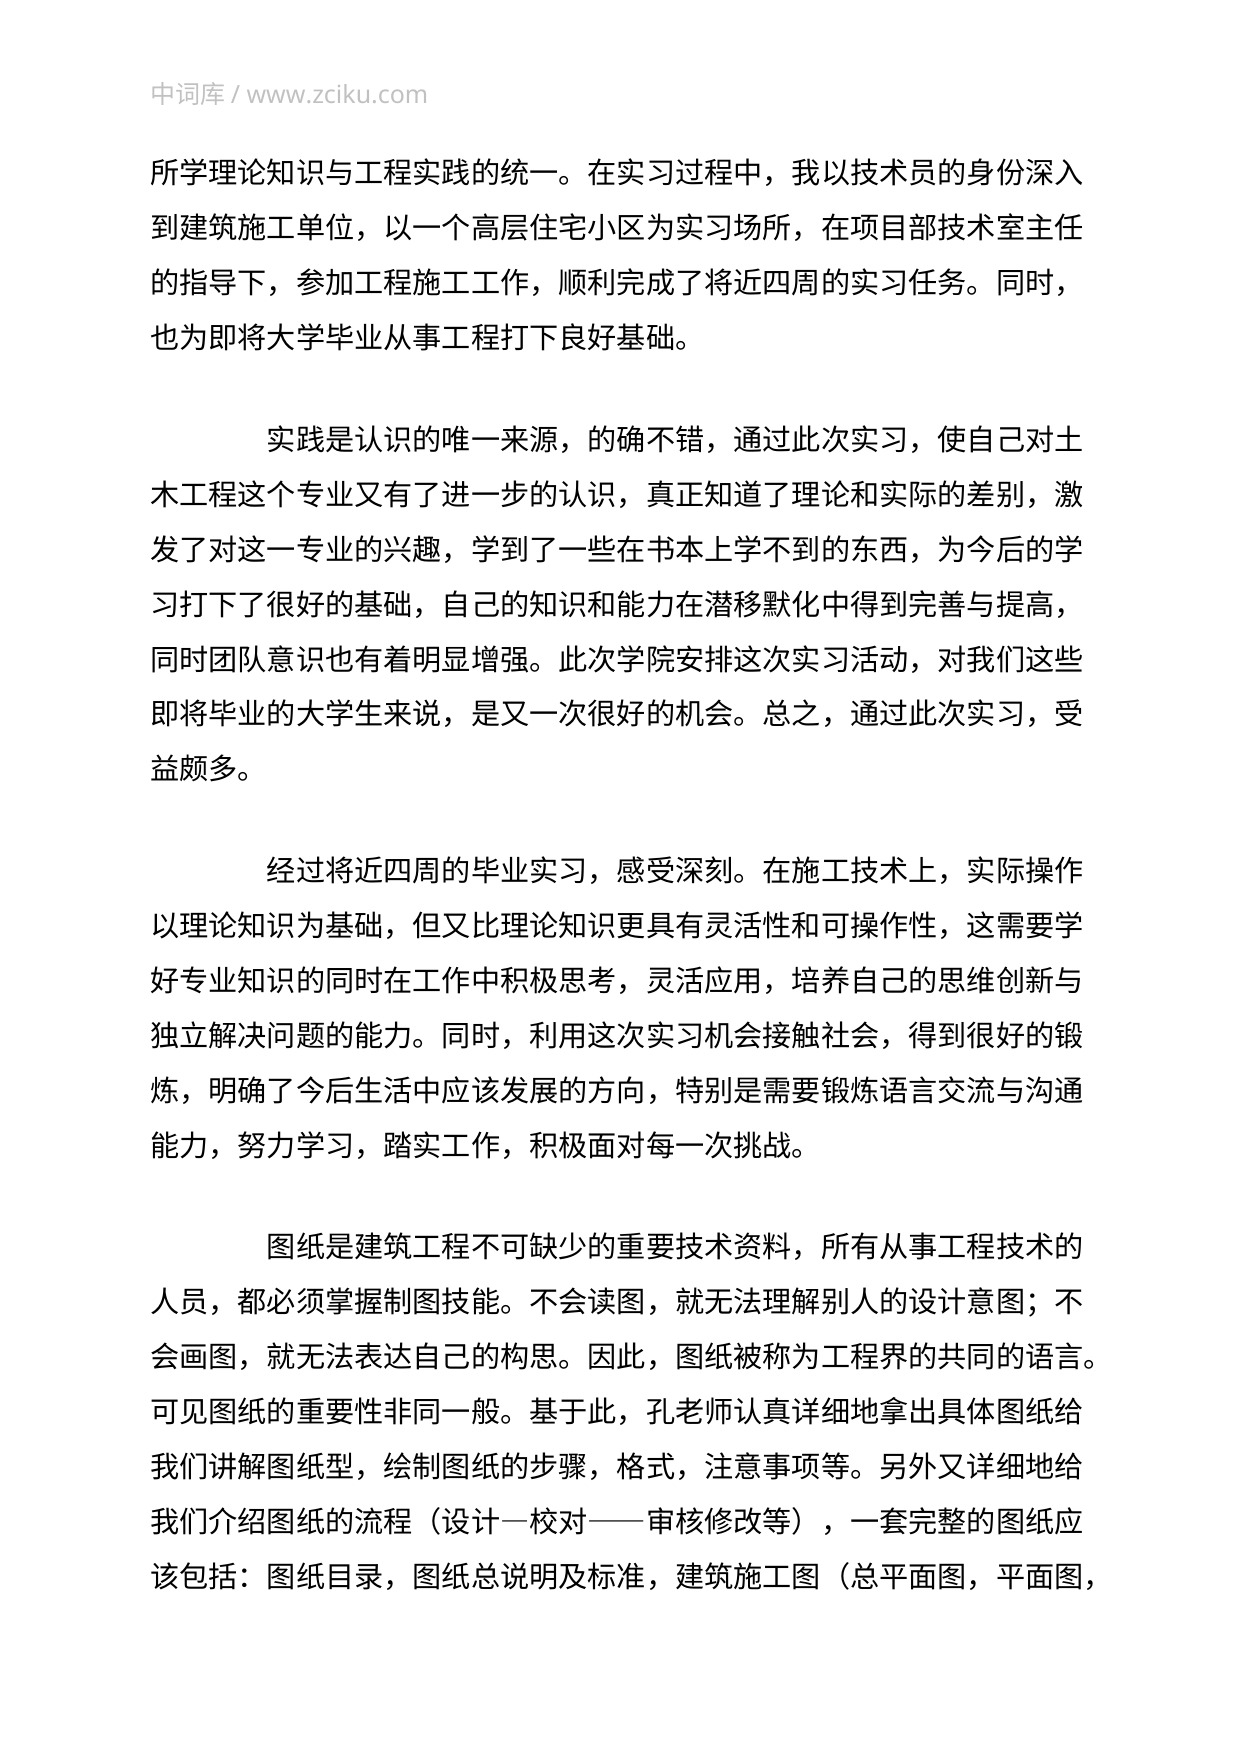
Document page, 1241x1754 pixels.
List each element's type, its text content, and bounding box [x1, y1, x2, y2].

text 实践是认识的唯一来源，的确不错，通过此次实习，使自己对土木工程这个专业又有了进一步的认识，真正知道了理论和实际的差别，激发了对这一专业的兴趣，学到了一些在书本上学不到的东西，为今后的学习打下了很好的基础，自己的知识和能力在潜移默化中得到完善与提高，同时团队意识也有着明显增强。此次学院安排这次实习活动，对我们这些即将毕业的大学生来说，是又一次很好的机会。总之，通过此次实习，受益颇多。 [150, 416, 1090, 788]
text 经过将近四周的毕业实习，感受深刻。在施工技术上，实际操作以理论知识为基础，但又比理论知识更具有灵活性和可操作性，这需要学好专业知识的同时在工作中积极思考，灵活应用，培养自己的思维创新与独立解决问题的能力。同时，利用这次实习机会接触社会，得到很好的锻炼，明确了今后生活中应该发展的方向，特别是需要锻炼语言交流与沟通能力，努力学习，踏实工作，积极面对每一次挑战。 [150, 848, 1090, 1164]
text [150, 1224, 1090, 1596]
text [150, 150, 1090, 357]
